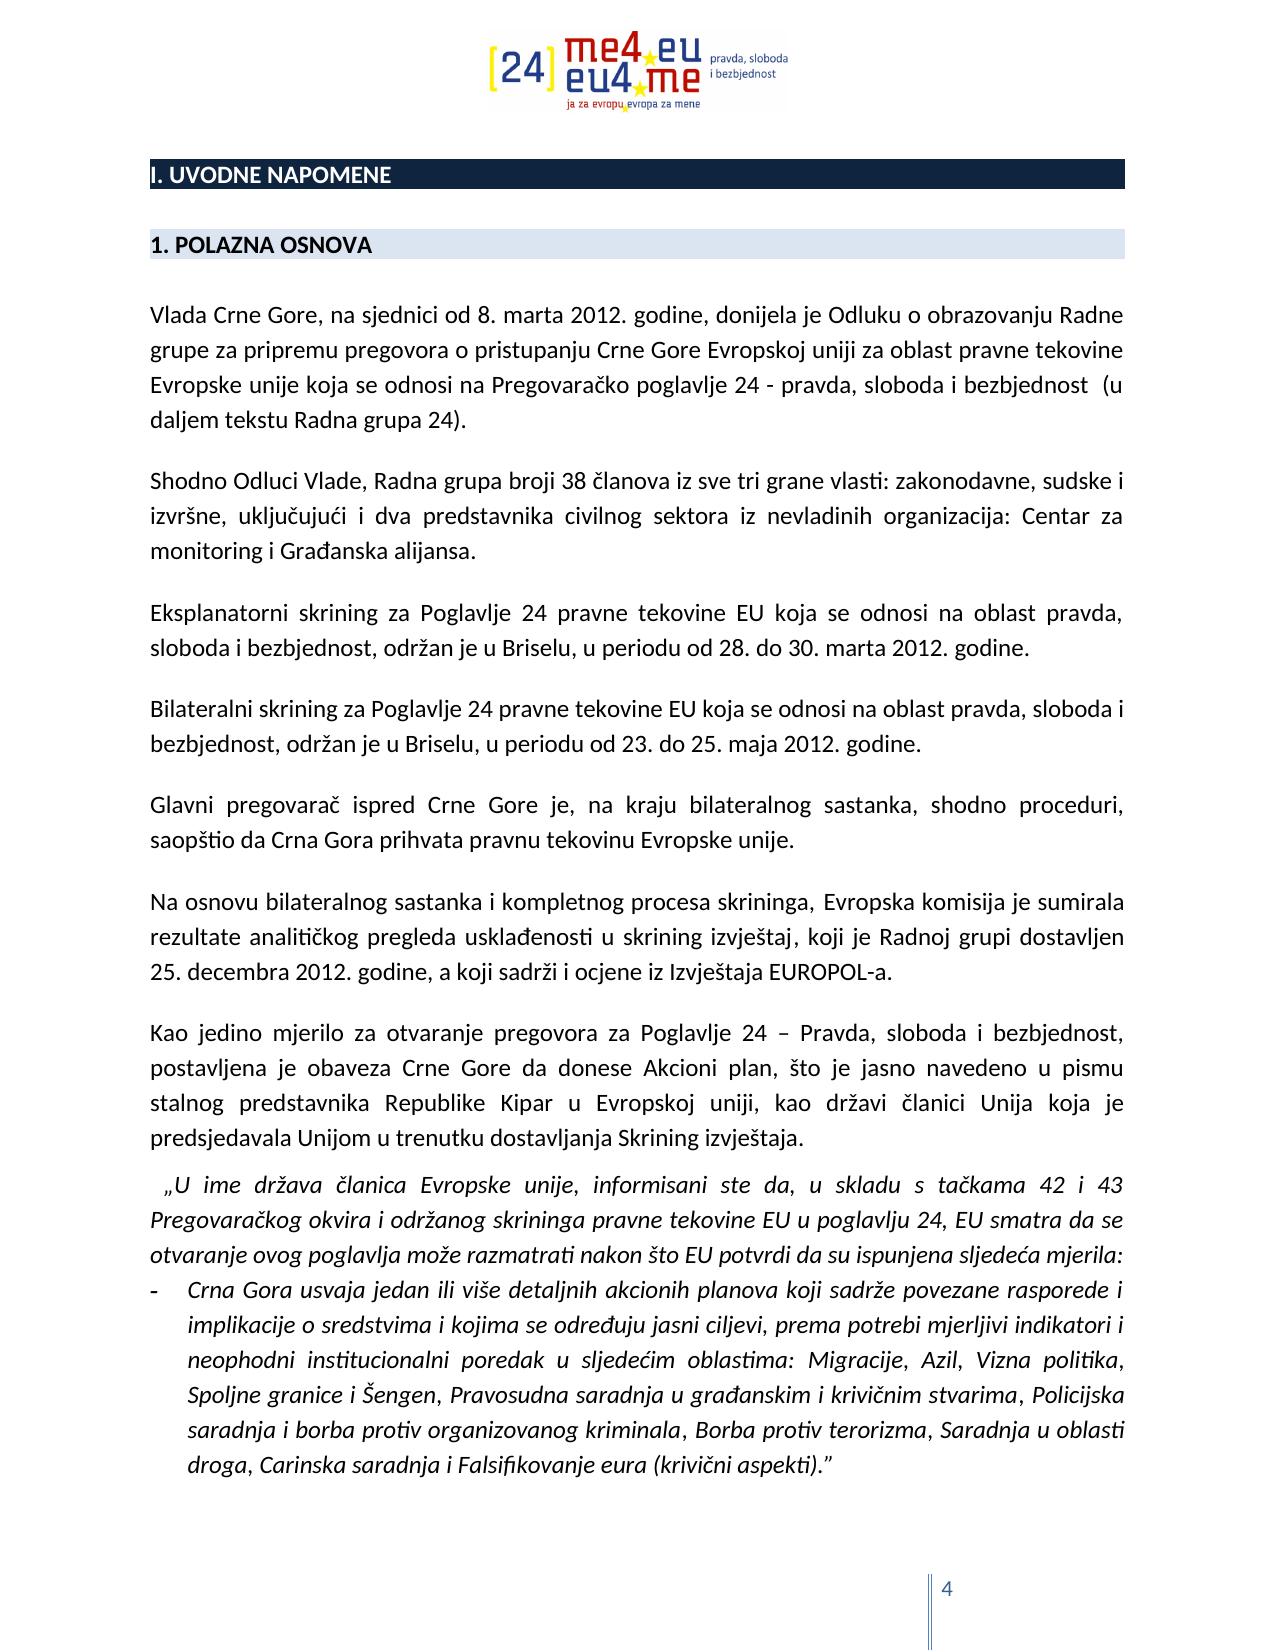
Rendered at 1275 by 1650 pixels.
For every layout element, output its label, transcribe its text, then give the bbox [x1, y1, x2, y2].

text Shodno Odluci Vlade, Radna grupa broji 38 članova iz sve tri grane vlasti: zakonodavne, sudske i izvršne, uključujući i dva predstavnika civilnog sektora iz nevladinih organizacija: Centar za monitoring i Građanska alijansa. [150, 465, 1125, 566]
text Eksplanatorni skrining za Poglavlje 24 pravne tekovine EU koja se odnosi na oblast pravda, sloboda i bezbjednost, održan je u Briselu, u periodu od 28. do 30. marta 2012. godine. [150, 597, 1125, 662]
text 1. POLAZNA OSNOVA [150, 229, 1125, 259]
list Crna Gora usvaja jedan ili više detaljnih akcionih planova koji sadrže povezane rasporede i implikacije o sredstvima i kojima se određuju jasni ciljevi, prema potrebi mjerljivi indikatori i neophodni institucionalni poredak u sljedećim oblastima: Migracije, Azil, Vizna politika, Spoljne granice i Šengen, Pravosudna saradnja u građanskim i krivičnim stvarima, Policijska saradnja i borba protiv organizovanog kriminala, Borba protiv terorizma, Saradnja u oblasti droga, Carinska saradnja i Falsifikovanje eura (krivični aspekti).” [150, 1275, 1125, 1480]
text Vlada Crne Gore, na sjednici od 8. marta 2012. godine, donijela je Odluku o obrazovanju Radne grupe za pripremu pregovora o pristupanju Crne Gore Evropskoj uniji za oblast pravne tekovine Evropske unije koja se odnosi na Pregovaračko poglavlje 24 - pravda, sloboda i bezbjednost (u daljem tekstu Radna grupa 24). [150, 299, 1125, 434]
text Na osnovu bilateralnog sastanka i kompletnog procesa skrininga, Evropska komisija je sumirala rezultate analitičkog pregleda usklađenosti u skrining izvještaj, koji je Radnoj grupi dostavljen 25. decembra 2012. godine, a koji sadrži i ocjene iz Izvještaja EUROPOL-a. [150, 886, 1125, 986]
picture [486, 28, 789, 114]
text Kao jedino mjerilo za otvaranje pregovora za Poglavlje 24 – Pravda, sloboda i bezbjednost, postavljena je obaveza Crne Gore da donese Akcioni plan, što je jasno navedeno u pismu stalnog predstavnika Republike Kipar u Evropskoj uniji, kao državi članici Unija koja je predsjedavala Unijom u trenutku dostavljanja Skrining izvještaja. [150, 1017, 1125, 1153]
text Bilateralni skrining za Poglavlje 24 pravne tekovine EU koja se odnosi na oblast pravda, sloboda i bezbjednost, održan je u Briselu, u periodu od 23. do 25. maja 2012. godine. [150, 693, 1125, 759]
text „U ime država članica Evropske unije, informisani ste da, u skladu s tačkama 42 i 43 Pregovaračkog okvira i održanog skrininga pravne tekovine EU u poglavlju 24, EU smatra da se otvaranje ovog poglavlja može razmatrati nakon što EU potvrdi da su ispunjena sljedeća mjerila: [150, 1170, 1125, 1270]
text I. UVODNE NAPOMENE [150, 159, 1125, 189]
text Glavni pregovarač ispred Crne Gore je, na kraju bilateralnog sastanka, shodno proceduri, saopštio da Crna Gora prihvata pravnu tekovinu Evropske unije. [150, 789, 1125, 855]
